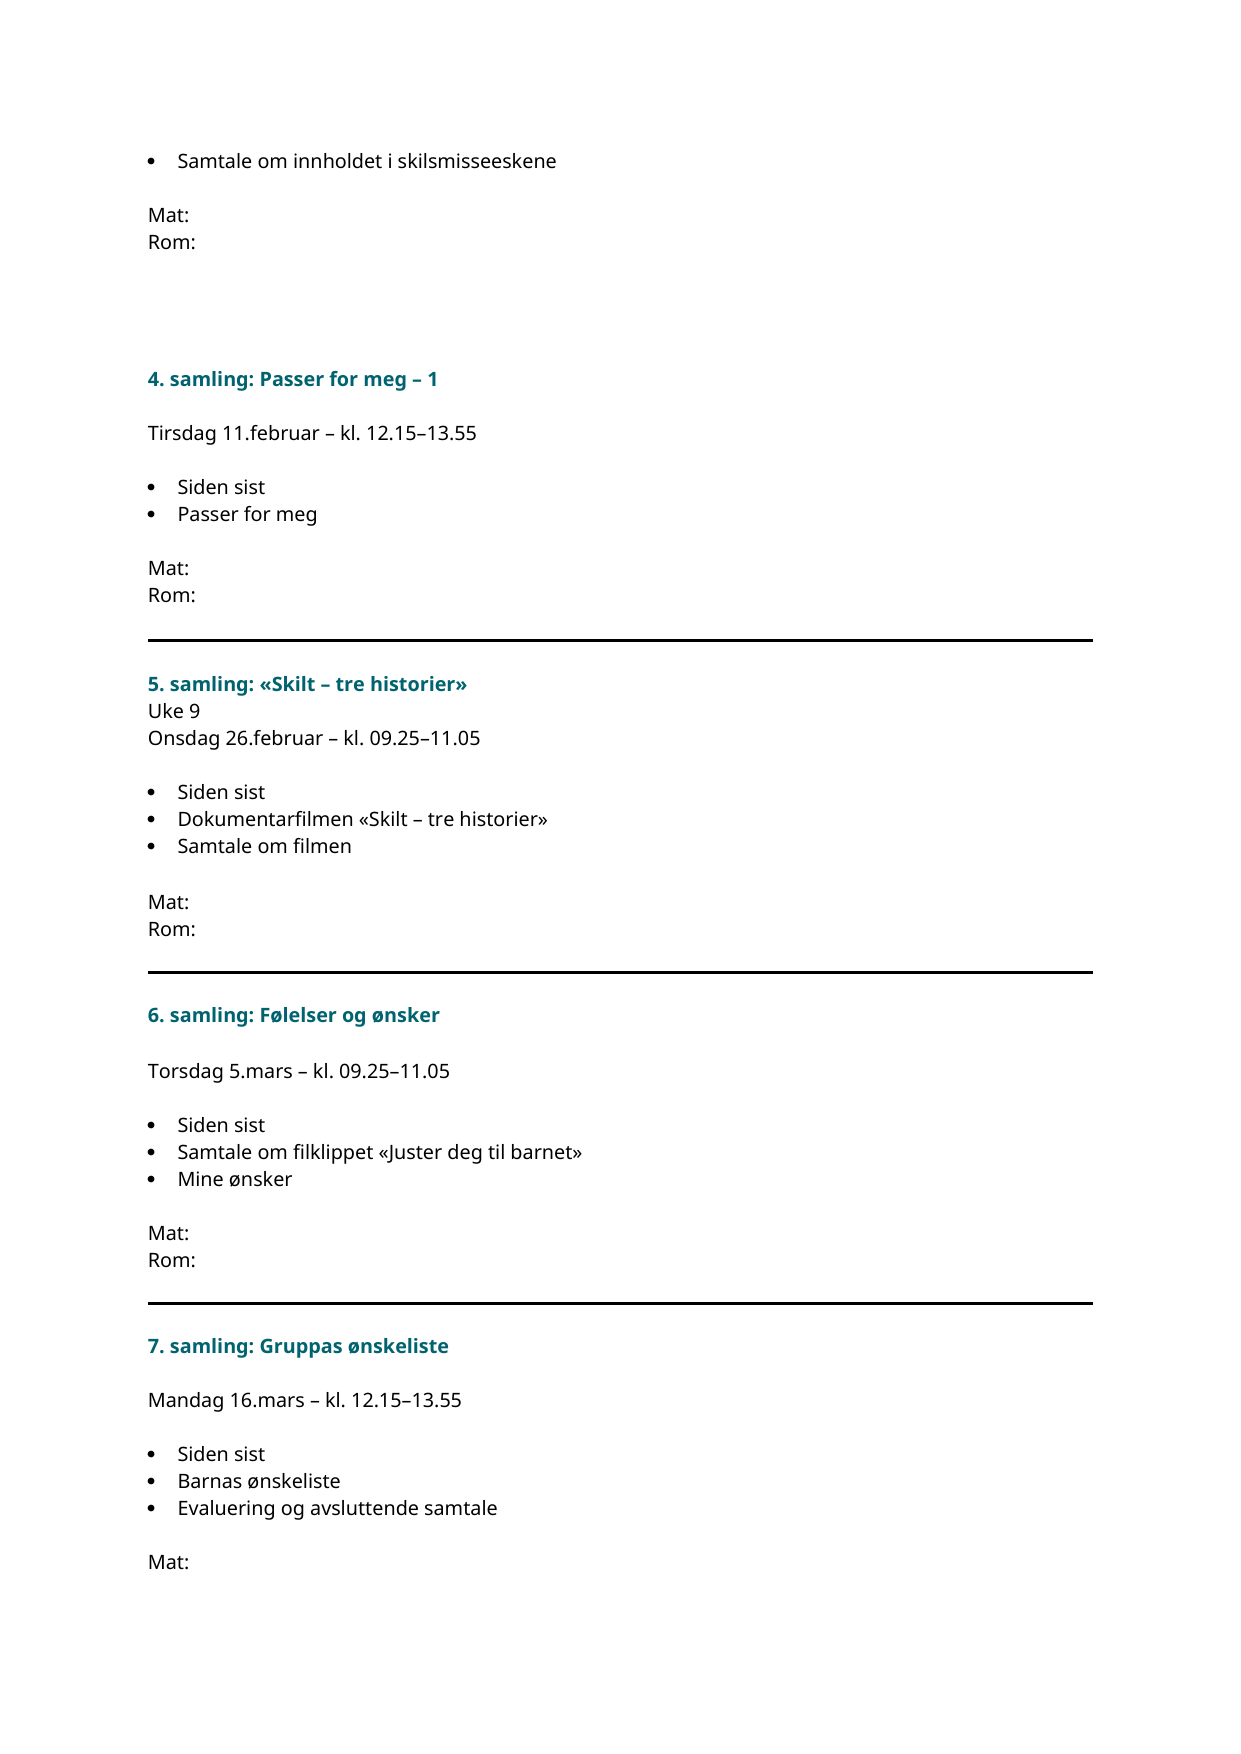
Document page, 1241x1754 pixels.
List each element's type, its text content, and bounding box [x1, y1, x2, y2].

list Passer for meg [148, 500, 1093, 527]
text Rom: [148, 228, 1093, 256]
text Rom: [148, 915, 1093, 942]
text Mat: [148, 1548, 1093, 1575]
list Evaluering og avsluttende samtale [148, 1494, 1093, 1521]
text Uke 9 Onsdag 26.februar – kl. 09.25–11.05 [148, 698, 1093, 752]
list Siden sist [148, 779, 1093, 806]
text Tirsdag 11.februar – kl. 12.15–13.55 [148, 392, 1093, 446]
list Samtale om filmen [148, 833, 1093, 859]
text Mat: [148, 1219, 1093, 1246]
text Mandag 16.mars – kl. 12.15–13.55 [148, 1359, 1093, 1413]
text Torsdag 5.mars – kl. 09.25–11.05 [148, 1057, 1093, 1084]
text Rom: [148, 581, 1093, 608]
list Dokumentarfilmen «Skilt – tre historier» [148, 806, 1093, 833]
list Siden sist [148, 1111, 1093, 1138]
list Siden sist [148, 1440, 1093, 1467]
text Rom: [148, 1246, 1093, 1273]
list Samtale om innholdet i skilsmisseeskene [148, 148, 1093, 174]
text 4. samling: Passer for meg – 1 [148, 365, 1093, 392]
text Mat: [148, 888, 1093, 915]
list Samtale om filklippet «Juster deg til barnet» [148, 1138, 1093, 1165]
list Siden sist [148, 473, 1093, 500]
list Barnas ønskeliste [148, 1467, 1093, 1494]
text 5. samling: «Skilt – tre historier» [148, 671, 1093, 698]
text 7. samling: Gruppas ønskeliste [148, 1332, 1093, 1359]
list Mine ønsker [148, 1165, 1093, 1192]
text Mat: [148, 554, 1093, 581]
text Mat: [148, 202, 1093, 228]
text 6. samling: Følelser og ønsker [148, 1001, 1093, 1028]
